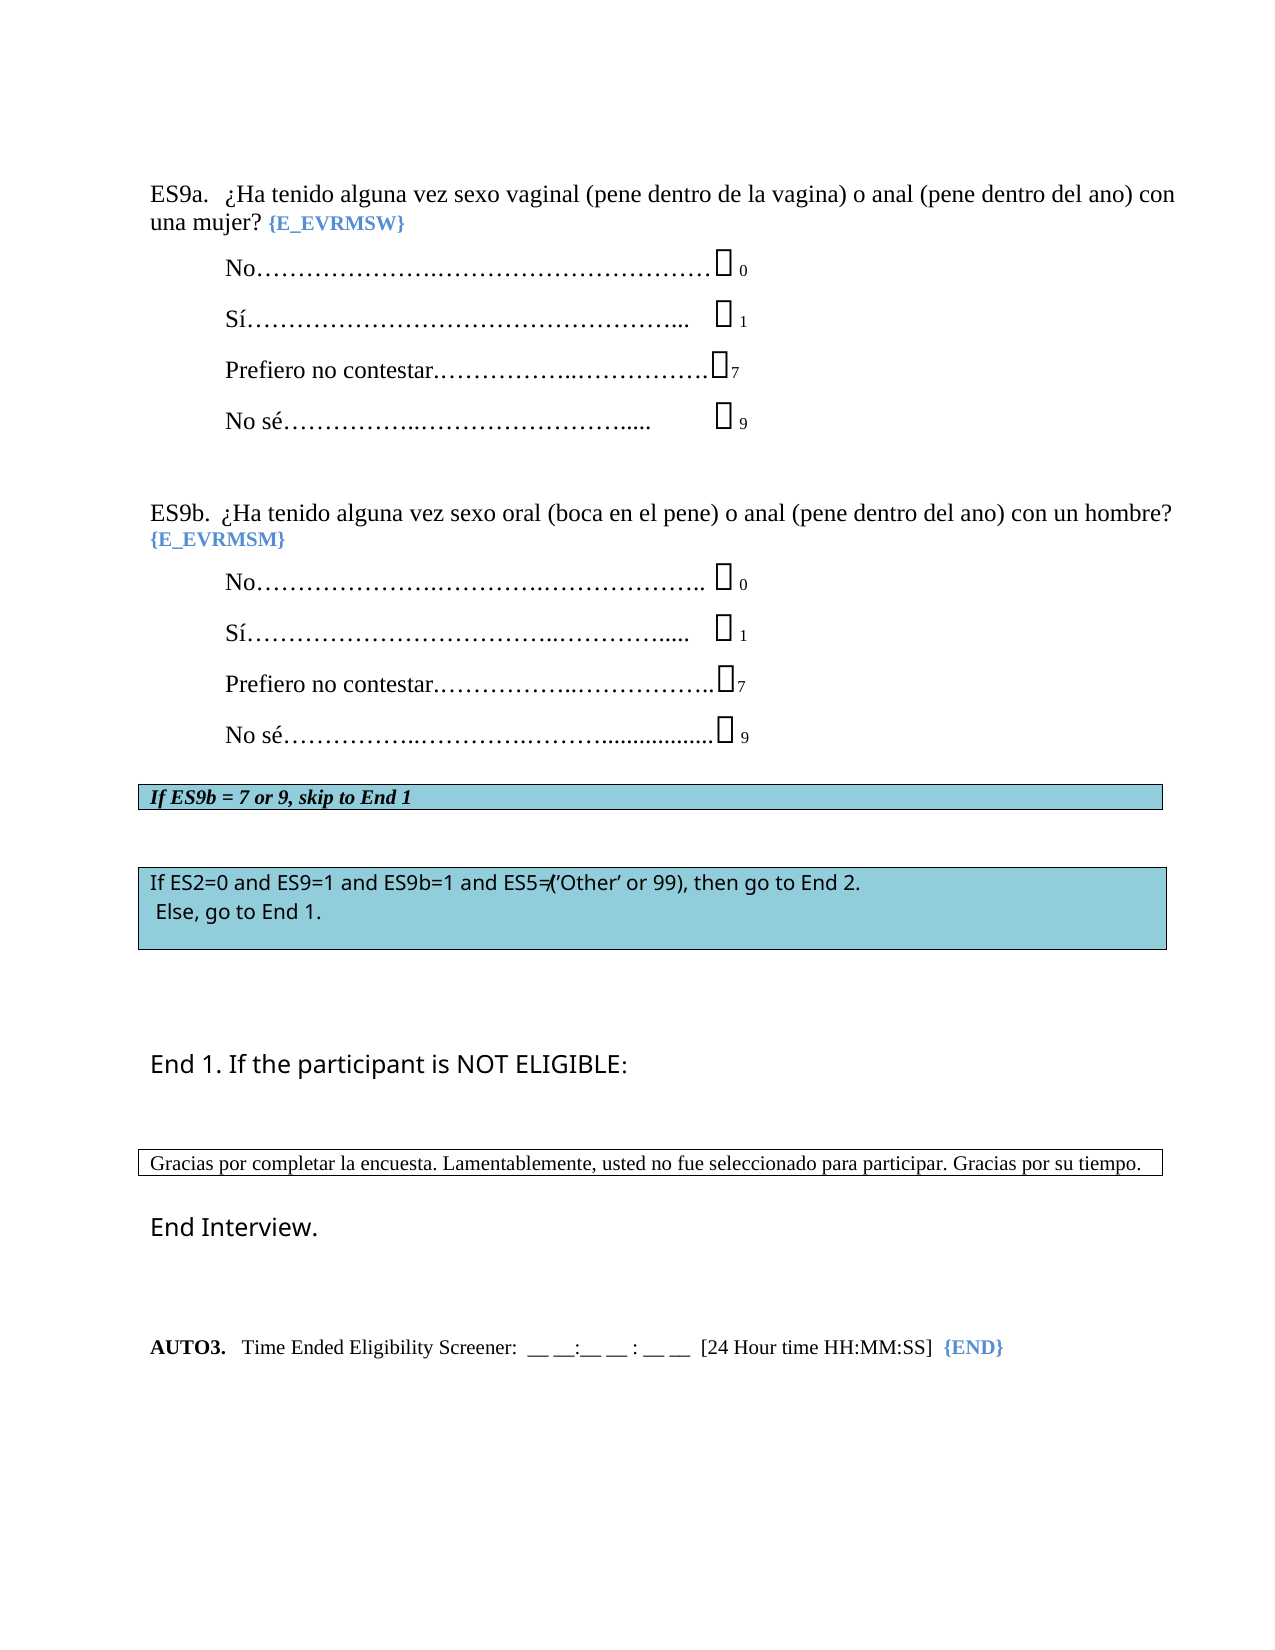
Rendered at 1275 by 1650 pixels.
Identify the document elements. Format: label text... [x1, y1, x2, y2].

text Prefiero no contestar.……………..…………….7 [150, 338, 1230, 389]
text End Interview. [150, 1209, 1205, 1244]
text Prefiero no contestar.……………..……………..7 [150, 653, 1230, 704]
table_header Gracias por completar la encuesta. Lamentablemente, usted no fue seleccionado para participar. Gracias por su tiempo. [139, 1150, 1162, 1174]
table_header If ES9b = 7 or 9, skip to End 1 [139, 785, 1162, 809]
text End 1. If the participant is NOT ELIGIBLE: [150, 1047, 1205, 1081]
text ES9b. ¿Ha tenido alguna vez sexo oral (boca en el pene) o anal (pene dentro del ano) con un hombre?{E_EVRMSM} [150, 498, 1212, 551]
text No sé……………..…………………….....  9 [150, 389, 1212, 440]
text ES9a. ¿Ha tenido alguna vez sexo vaginal (pene dentro de la vagina) o anal (pene dentro del ano) con una mujer? {E_EVRMSW} [150, 179, 1212, 236]
text Sí……………………………………………...  1 [150, 287, 1212, 338]
table_header If ES2=0 and ES9=1 and ES9b=1 and ES5≠(’Other’ or 99), then go to End 2. Else, go to End 1. [139, 868, 1166, 949]
text No………………….……………………………  0 [150, 236, 1212, 287]
text No sé……………..………….……….................. 9 [150, 704, 1230, 755]
text AUTO3. Time Ended Eligibility Screener: __ __:__ __ : __ __ [24 Hour time HH:MM:SS] {END} [150, 1335, 1205, 1359]
text No………………….………….………………..  0 Sí………………………………..………….....  1 [150, 551, 1230, 653]
